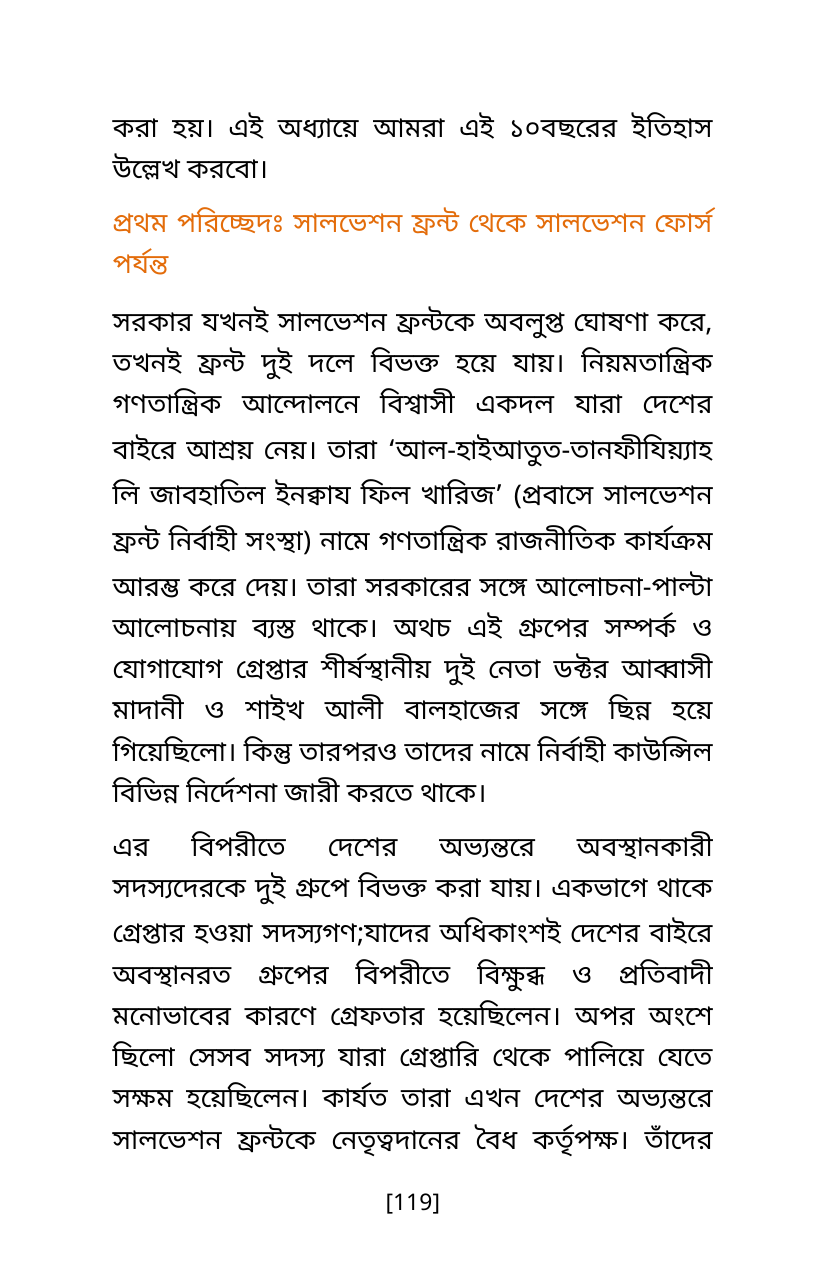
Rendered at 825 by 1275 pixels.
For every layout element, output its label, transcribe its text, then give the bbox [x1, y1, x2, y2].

text সরকার যখনই সালভেশন ফ্রন্টকে অবলুপ্ত ঘোষণা করে, তখনই ফ্রন্ট দুই দলে বিভক্ত হয়ে যায়। নিয়মতান্ত্রিক গণতান্ত্রিক আন্দোলনে বিশ্বাসী একদল যারা দেশের বাইরে আশ্রয় নেয়। তারা ‘আল-হাইআতুত-তানফীযিয়্যাহ লি জাবহাতিল ইনক্বায ফিল খারিজ’ (প্রবাসে সালভেশন ফ্রন্ট নির্বাহী সংস্থা) নামে গণতান্ত্রিক রাজনীতিক কার্যক্রম আরম্ভ করে দেয়। তারা সরকারের সঙ্গে আলোচনা-পাল্টা আলোচনায় ব্যস্ত থাকে। অথচ এই গ্রুপের সম্পর্ক ও যোগাযোগ গ্রেপ্তার শীর্ষস্থানীয় দুই নেতা ডক্টর আব্বাসী মাদানী ও শাইখ আলী বালহাজের সঙ্গে ছিন্ন হয়ে গিয়েছিলো। কিন্তু তারপরও তাদের নামে নির্বাহী কাউন্সিল বিভিন্ন নির্দেশনা জারী করতে থাকে। [112, 302, 712, 813]
subtitle প্রথম পরিচ্ছেদঃ সালভেশন ফ্রন্ট থেকে সালভেশন ফোর্স পর্যন্ত [112, 207, 712, 285]
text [112, 831, 712, 1160]
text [112, 112, 712, 190]
